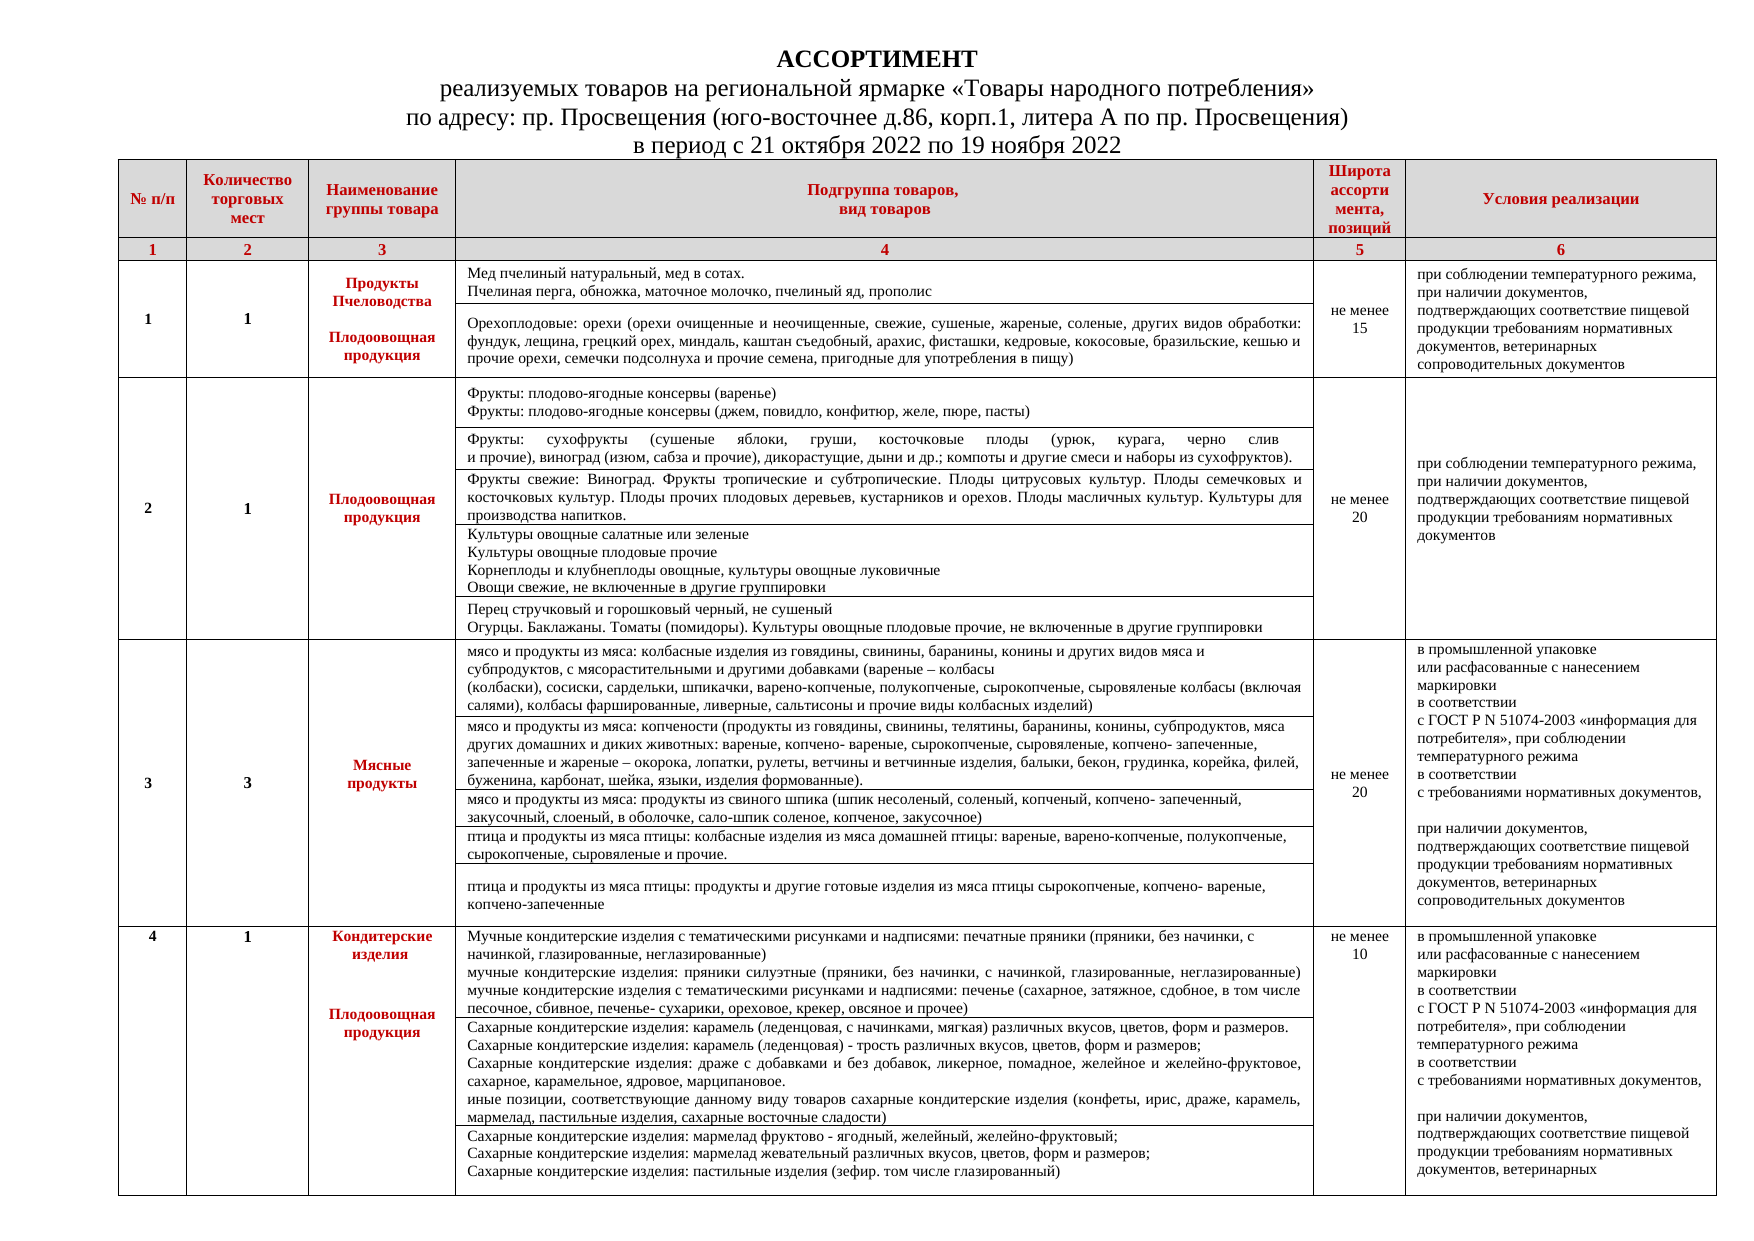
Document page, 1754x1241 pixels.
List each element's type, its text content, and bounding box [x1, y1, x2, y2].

table_cell не менее 10 [1314, 927, 1405, 1195]
table_header № п/п [119, 160, 186, 237]
table_cell мясо и продукты из мяса: копчености (продукты из говядины, свинины, телятины, баранины, конины, субпродуктов, мяса других домашних и диких животных: вареные, копчено- вареные, сырокопченые, сыровяленые, копчено- запеченные, запеченные и жареные – окорока, лопатки, рулеты, ветчины и ветчинные изделия, балыки, бекон, грудинка, корейка, филей, буженина, карбонат, шейка, языки, изделия формованные). [456, 717, 1313, 789]
table_cell 4 [119, 927, 186, 1195]
table_cell 1 [187, 261, 308, 377]
table_cell Мясные продукты [309, 640, 455, 926]
text реализуемых товаров на региональной ярмарке «Товары народного потребления» [118, 73, 1636, 102]
table_cell в промышленной упаковке или расфасованные с нанесением маркировки в соответствии с ГОСТ Р N 51074-2003 «информация для потребителя», при соблюдении температурного режима в соответствии с требованиями нормативных документов, при наличии документов, подтверждающих соответствие пищевой продукции требованиям нормативных документов, ветеринарных сопроводительных документов [1406, 640, 1716, 926]
table_cell 1 [119, 238, 186, 260]
table_cell Фрукты: сухофрукты (сушеные яблоки, груши, косточковые плоды (урюк, курага, черно слив и прочие), виноград (изюм, сабза и прочие), дикорастущие, дыни и др.; компоты и другие смеси и наборы из сухофруктов). [456, 428, 1313, 469]
table_cell мясо и продукты из мяса: продукты из свиного шпика (шпик несоленый, соленый, копченый, копчено- запеченный, закусочный, слоеный, в оболочке, сало-шпик соленое, копченое, закусочное) [456, 790, 1313, 826]
table_cell 5 [1314, 238, 1405, 260]
table_cell 4 [456, 238, 1313, 260]
table_header Наименование группы товара [309, 160, 455, 237]
table_cell [119, 378, 186, 638]
table_header Количество торговых мест [187, 160, 308, 237]
text АССОРТИМЕНТ [118, 44, 1636, 73]
table_cell при соблюдении температурного режима, при наличии документов, подтверждающих соответствие пищевой продукции требованиям нормативных документов [1406, 378, 1716, 638]
table_header Широта ассортимента, позиций [1314, 160, 1405, 237]
table_cell Мучные кондитерские изделия с тематическими рисунками и надписями: печатные пряники (пряники, без начинки, с начинкой, глазированные, неглазированные) мучные кондитерские изделия: пряники силуэтные (пряники, без начинки, с начинкой, глазированные, неглазированные) мучные кондитерские изделия с тематическими рисунками и надписями: печенье (сахарное, затяжное, сдобное, в том числе песочное, сбивное, печенье- сухарики, ореховое, крекер, овсяное и прочее) [456, 927, 1313, 1017]
table_cell 1 [187, 927, 308, 1195]
table_cell 3 [309, 238, 455, 260]
table_cell Фрукты свежие: Виноград. Фрукты тропические и субтропические. Плоды цитрусовых культур. Плоды семечковых и косточковых культур. Плоды прочих плодовых деревьев, кустарников и орехов. Плоды масличных культур. Культуры для производства напитков. [456, 470, 1313, 523]
table_cell при соблюдении температурного режима, при наличии документов, подтверждающих соответствие пищевой продукции требованиям нормативных документов, ветеринарных сопроводительных документов [1406, 261, 1716, 377]
table_cell в промышленной упаковке или расфасованные с нанесением маркировки в соответствии с ГОСТ Р N 51074-2003 «информация для потребителя», при соблюдении температурного режима в соответствии с требованиями нормативных документов, при наличии документов, подтверждающих соответствие пищевой продукции требованиям нормативных документов, ветеринарных сопроводительных документов [1406, 927, 1716, 1195]
table_cell Орехоплодовые: орехи (орехи очищенные и неочищенные, свежие, сушеные, жареные, соленые, других видов обработки: фундук, лещина, грецкий орех, миндаль, каштан съедобный, арахис, фисташки, кедровые, кокосовые, бразильские, кешью и прочие орехи, семечки подсолнуха и прочие семена, пригодные для употребления в пищу) [456, 304, 1313, 377]
table_cell птица и продукты из мяса птицы: продукты и другие готовые изделия из мяса птицы сырокопченые, копчено- вареные, копчено-запеченные [456, 864, 1313, 926]
table_cell мясо и продукты из мяса: колбасные изделия из говядины, свинины, баранины, конины и других видов мяса и субпродуктов, с мясорастительными и другими добавками (вареные – колбасы (колбаски), сосиски, сардельки, шпикачки, варено-копченые, полукопченые, сырокопченые, сыровяленые колбасы (включая салями), колбасы фаршированные, ливерные, сальтисоны и прочие виды колбасных изделий) [456, 640, 1313, 716]
table_cell [119, 640, 186, 926]
table_cell 6 [1406, 238, 1716, 260]
table_cell 2 [187, 238, 308, 260]
table_cell [119, 261, 186, 377]
table_cell Продукты Пчеловодства Плодоовощная продукция [309, 261, 455, 377]
text по адресу: пр. Просвещения (юго-восточнее д.86, корп.1, литера А по пр. Просвещения) [118, 102, 1636, 131]
table_cell не менее 20 [1314, 378, 1405, 638]
table_cell Плодоовощная продукция [309, 378, 455, 638]
table_cell Кондитерские изделия Плодоовощная продукция [309, 927, 455, 1195]
table_cell Культуры овощные салатные или зеленые Культуры овощные плодовые прочие Корнеплоды и клубнеплоды овощные, культуры овощные луковичные Овощи свежие, не включенные в другие группировки [456, 525, 1313, 596]
table_cell Сахарные кондитерские изделия: карамель (леденцовая, с начинками, мягкая) различных вкусов, цветов, форм и размеров. Сахарные кондитерские изделия: карамель (леденцовая) - трость различных вкусов, цветов, форм и размеров; Сахарные кондитерские изделия: драже с добавками и без добавок, ликерное, помадное, желейное и желейно-фруктовое, сахарное, карамельное, ядровое, марципановое. иные позиции, соответствующие данному виду товаров сахарные кондитерские изделия (конфеты, ирис, драже, карамель, мармелад, пастильные изделия, сахарные восточные сладости) [456, 1018, 1313, 1125]
table_cell 3 [187, 640, 308, 926]
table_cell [456, 1126, 1313, 1195]
table_header Подгруппа товаров, вид товаров [456, 160, 1313, 237]
table_header Условия реализации [1406, 160, 1716, 237]
table_cell 1 [187, 378, 308, 638]
table_cell Фрукты: плодово-ягодные консервы (варенье) Фрукты: плодово-ягодные консервы (джем, повидло, конфитюр, желе, пюре, пасты) [456, 378, 1313, 427]
text в период с 21 октября 2022 по 19 ноября 2022 [118, 131, 1636, 159]
table_cell не менее 20 [1314, 640, 1405, 926]
table_cell Мед пчелиный натуральный, мед в сотах. Пчелиная перга, обножка, маточное молочко, пчелиный яд, прополис [456, 261, 1313, 303]
table_cell Перец стручковый и горошковый черный, не сушеный Огурцы. Баклажаны. Томаты (помидоры). Культуры овощные плодовые прочие, не включенные в другие группировки [456, 597, 1313, 638]
table_cell птица и продукты из мяса птицы: колбасные изделия из мяса домашней птицы: вареные, варено-копченые, полукопченые, сырокопченые, сыровяленые и прочие. [456, 827, 1313, 862]
table_cell не менее 15 [1314, 261, 1405, 377]
